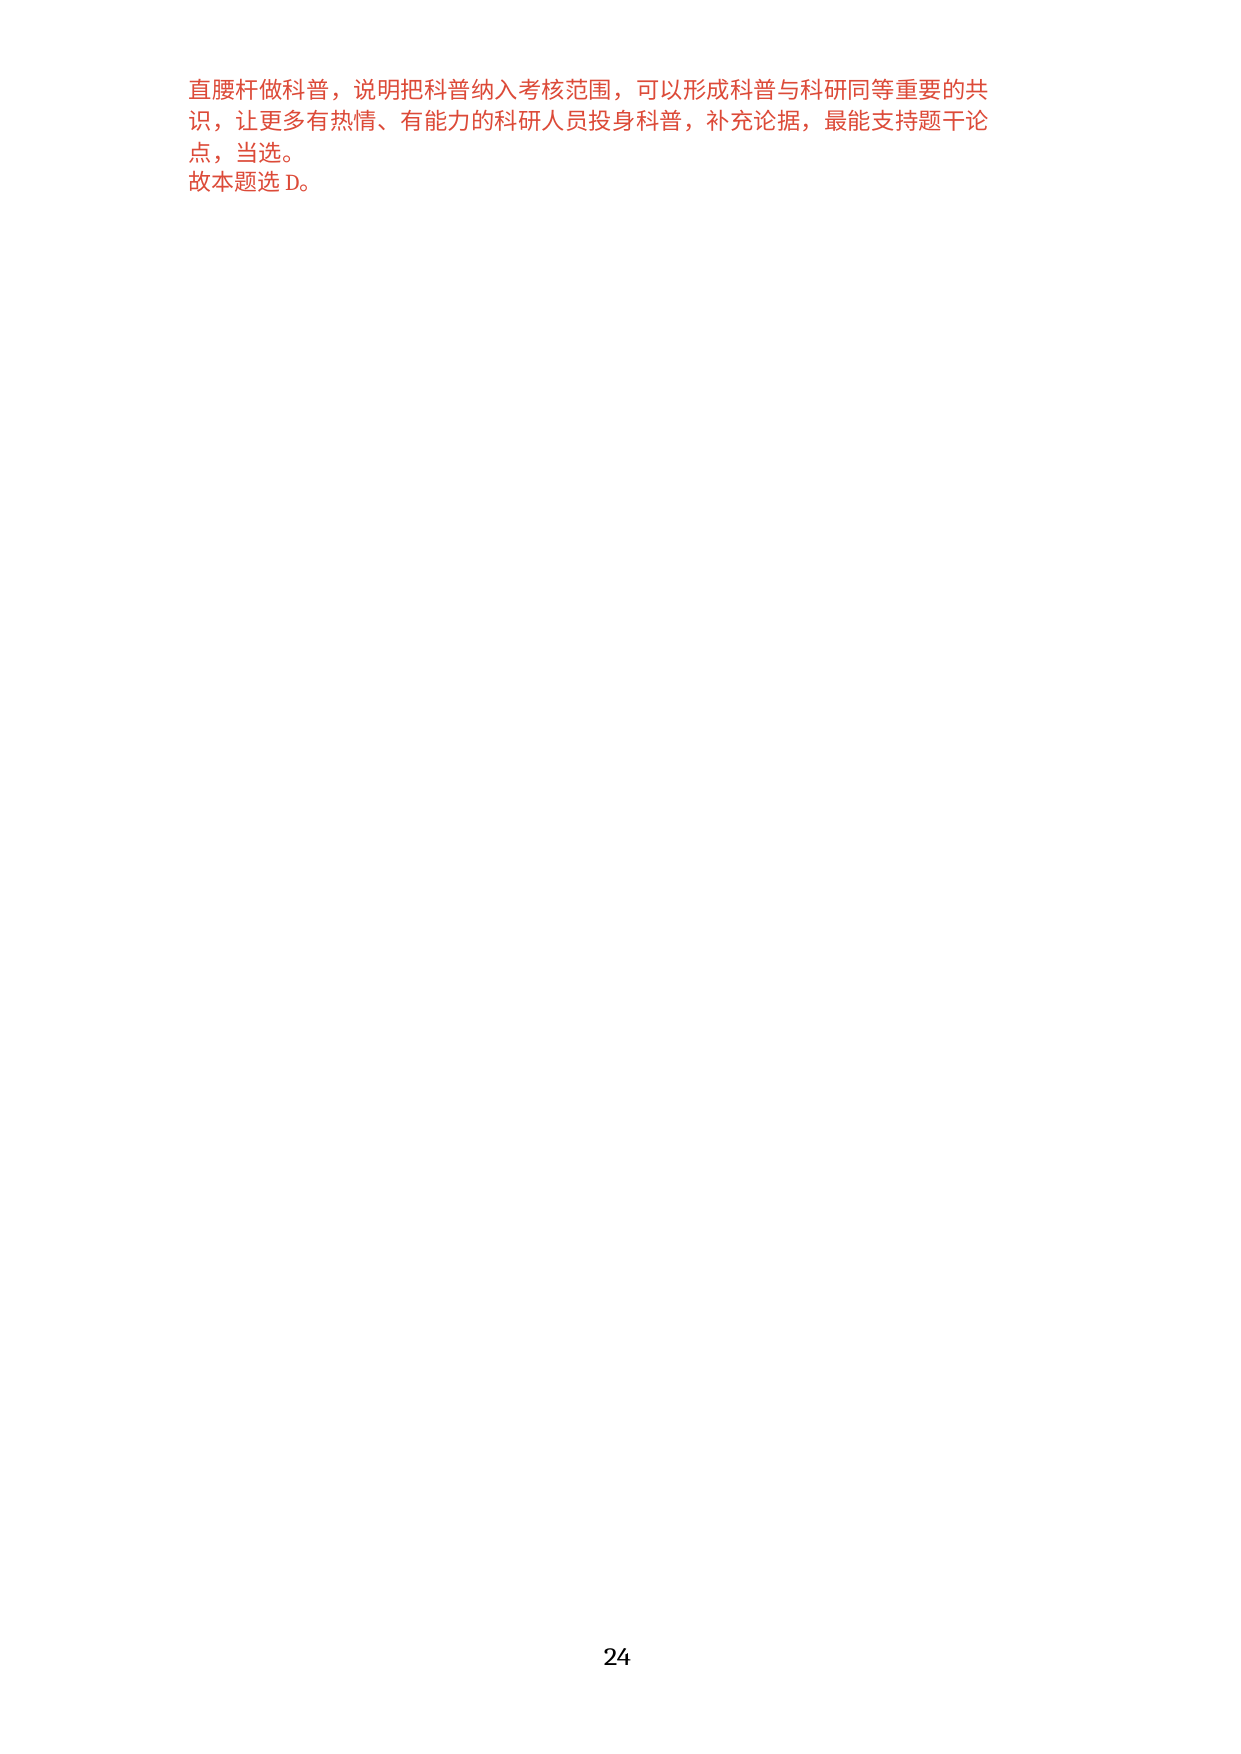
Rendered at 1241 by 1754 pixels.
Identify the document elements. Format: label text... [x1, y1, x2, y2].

text 故本题选D。 [188, 168, 1128, 196]
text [188, 73, 989, 168]
